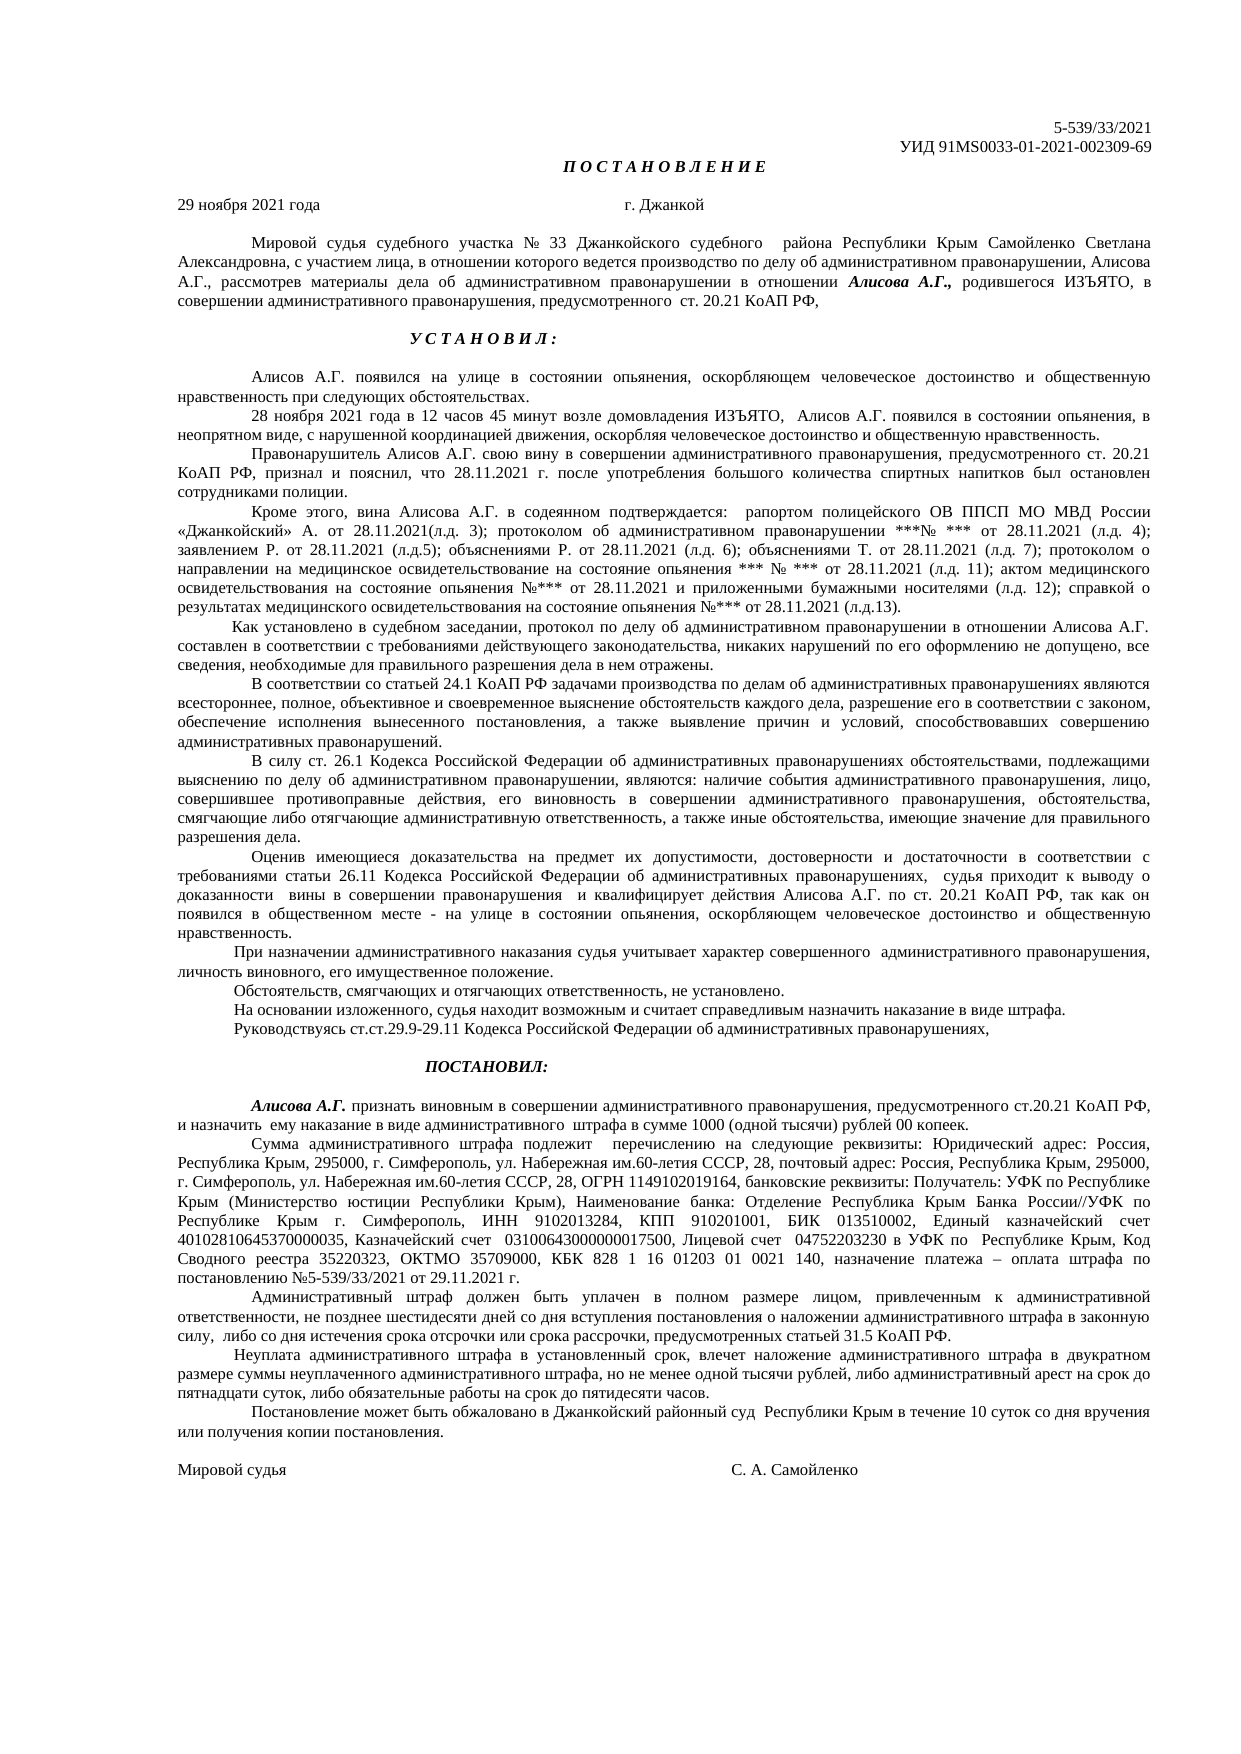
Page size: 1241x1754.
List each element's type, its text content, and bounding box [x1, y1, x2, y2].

text Неуплата административного штрафа в установленный срок, влечет наложение административного штрафа в двукратном размере суммы неуплаченного административного штрафа, но не менее одной тысячи рублей, либо административный арест на срок до пятнадцати суток, либо обязательные работы на срок до пятидесяти часов. [177, 1345, 1152, 1402]
text Алисова А.Г. признать виновным в совершении административного правонарушения, предусмотренного ст.20.21 КоАП РФ, и назначить ему наказание в виде административного штрафа в сумме 1000 (одной тысячи) рублей 00 копеек. [177, 1096, 1152, 1134]
text ПОСТАНОВИЛ: [177, 1057, 1152, 1076]
text 29 ноября 2021 года г. Джанкой [177, 195, 1152, 214]
text В соответствии со статьей 24.1 КоАП РФ задачами производства по делам об административных правонарушениях являются всестороннее, полное, объективное и своевременное выяснение обстоятельств каждого дела, разрешение его в соответствии с законом, обеспечение исполнения вынесенного постановления, а также выявление причин и условий, способствовавших совершению административных правонарушений. [177, 674, 1152, 751]
text Алисов А.Г. появился на улице в состоянии опьянения, оскорбляющем человеческое достоинство и общественную нравственность при следующих обстоятельствах. [177, 367, 1152, 406]
text Как установлено в судебном заседании, протокол по делу об административном правонарушении в отношении Алисова А.Г. составлен в соответствии с требованиями действующего законодательства, никаких нарушений по его оформлению не допущено, все сведения, необходимые для правильного разрешения дела в нем отражены. [177, 616, 1152, 674]
text 28 ноября 2021 года в 12 часов 45 минут возле домовладения ИЗЪЯТО, Алисов А.Г. появился в состоянии опьянения, в неопрятном виде, с нарушенной координацией движения, оскорбляя человеческое достоинство и общественную нравственность. [177, 406, 1152, 444]
text УИД 91MS0033-01-2021-002309-69 [177, 137, 1152, 156]
text Мировой судья С. А. Самойленко [177, 1460, 1152, 1479]
text Кроме этого, вина Алисова А.Г. в содеянном подтверждается: рапортом полицейского ОВ ППСП МО МВД России «Джанкойский» А. от 28.11.2021(л.д. 3); протоколом об административном правонарушении ***№ *** от 28.11.2021 (л.д. 4); заявлением Р. от 28.11.2021 (л.д.5); объяснениями Р. от 28.11.2021 (л.д. 6); объяснениями Т. от 28.11.2021 (л.д. 7); протоколом о направлении на медицинское освидетельствование на состояние опьянения *** № *** от 28.11.2021 (л.д. 11); актом медицинского освидетельствования на состояние опьянения №*** от 28.11.2021 и приложенными бумажными носителями (л.д. 12); справкой о результатах медицинского освидетельствования на состояние опьянения №*** от 28.11.2021 (л.д.13). [177, 501, 1152, 616]
text Правонарушитель Алисов А.Г. свою вину в совершении административного правонарушения, предусмотренного ст. 20.21 КоАП РФ, признал и пояснил, что 28.11.2021 г. после употребления большого количества спиртных напитков был остановлен сотрудниками полиции. [177, 444, 1152, 501]
text На основании изложенного, судья находит возможным и считает справедливым назначить наказание в виде штрафа. [177, 1000, 1152, 1019]
text П О С Т А Н О В Л Е Н И Е [177, 156, 1152, 176]
text Постановление может быть обжаловано в Джанкойский районный суд Республики Крым в течение 10 суток со дня вручения или получения копии постановления. [177, 1402, 1152, 1441]
text 5-539/33/2021 [177, 118, 1152, 137]
text Мировой судья судебного участка № 33 Джанкойского судебного района Республики Крым Самойленко Светлана Александровна, с участием лица, в отношении которого ведется производство по делу об административном правонарушении, Алисова А.Г., рассмотрев материалы дела об административном правонарушении в отношении Алисова А.Г., родившегося ИЗЪЯТО, в совершении административного правонарушения, предусмотренного ст. 20.21 КоАП РФ, [177, 233, 1152, 310]
text У С Т А Н О В И Л : [177, 329, 1152, 348]
text Руководствуясь ст.ст.29.9-29.11 Кодекса Российской Федерации об административных правонарушениях, [177, 1019, 1152, 1038]
text Оценив имеющиеся доказательства на предмет их допустимости, достоверности и достаточности в соответствии с требованиями статьи 26.11 Кодекса Российской Федерации об административных правонарушениях, судья приходит к выводу о доказанности вины в совершении правонарушения и квалифицирует действия Алисова А.Г. по ст. 20.21 КоАП РФ, так как он появился в общественном месте - на улице в состоянии опьянения, оскорбляющем человеческое достоинство и общественную нравственность. [177, 846, 1152, 942]
text Сумма административного штрафа подлежит перечислению на следующие реквизиты: Юридический адрес: Россия, Республика Крым, 295000, г. Симферополь, ул. Набережная им.60-летия СССР, 28, почтовый адрес: Россия, Республика Крым, 295000, г. Симферополь, ул. Набережная им.60-летия СССР, 28, ОГРН 1149102019164, банковские реквизиты: Получатель: УФК по Республике Крым (Министерство юстиции Республики Крым), Наименование банка: Отделение Республика Крым Банка России//УФК по Республике Крым г. Симферополь, ИНН 9102013284, КПП 910201001, БИК 013510002, Единый казначейский счет 40102810645370000035, Казначейский счет 03100643000000017500, Лицевой счет 04752203230 в УФК по Республике Крым, Код Сводного реестра 35220323, ОКТМО 35709000, КБК 828 1 16 01203 01 0021 140, назначение платежа – оплата штрафа по постановлению №5-539/33/2021 от 29.11.2021 г. [177, 1134, 1152, 1287]
text Обстоятельств, смягчающих и отягчающих ответственность, не установлено. [177, 981, 1152, 1000]
text Административный штраф должен быть уплачен в полном размере лицом, привлеченным к административной ответственности, не позднее шестидесяти дней со дня вступления постановления о наложении административного штрафа в законную силу, либо со дня истечения срока отсрочки или срока рассрочки, предусмотренных статьей 31.5 КоАП РФ. [177, 1287, 1152, 1345]
text При назначении административного наказания судья учитывает характер совершенного административного правонарушения, личность виновного, его имущественное положение. [177, 942, 1152, 981]
text В силу ст. 26.1 Кодекса Российской Федерации об административных правонарушениях обстоятельствами, подлежащими выяснению по делу об административном правонарушении, являются: наличие события административного правонарушения, лицо, совершившее противоправные действия, его виновность в совершении административного правонарушения, обстоятельства, смягчающие либо отягчающие административную ответственность, а также иные обстоятельства, имеющие значение для правильного разрешения дела. [177, 751, 1152, 846]
